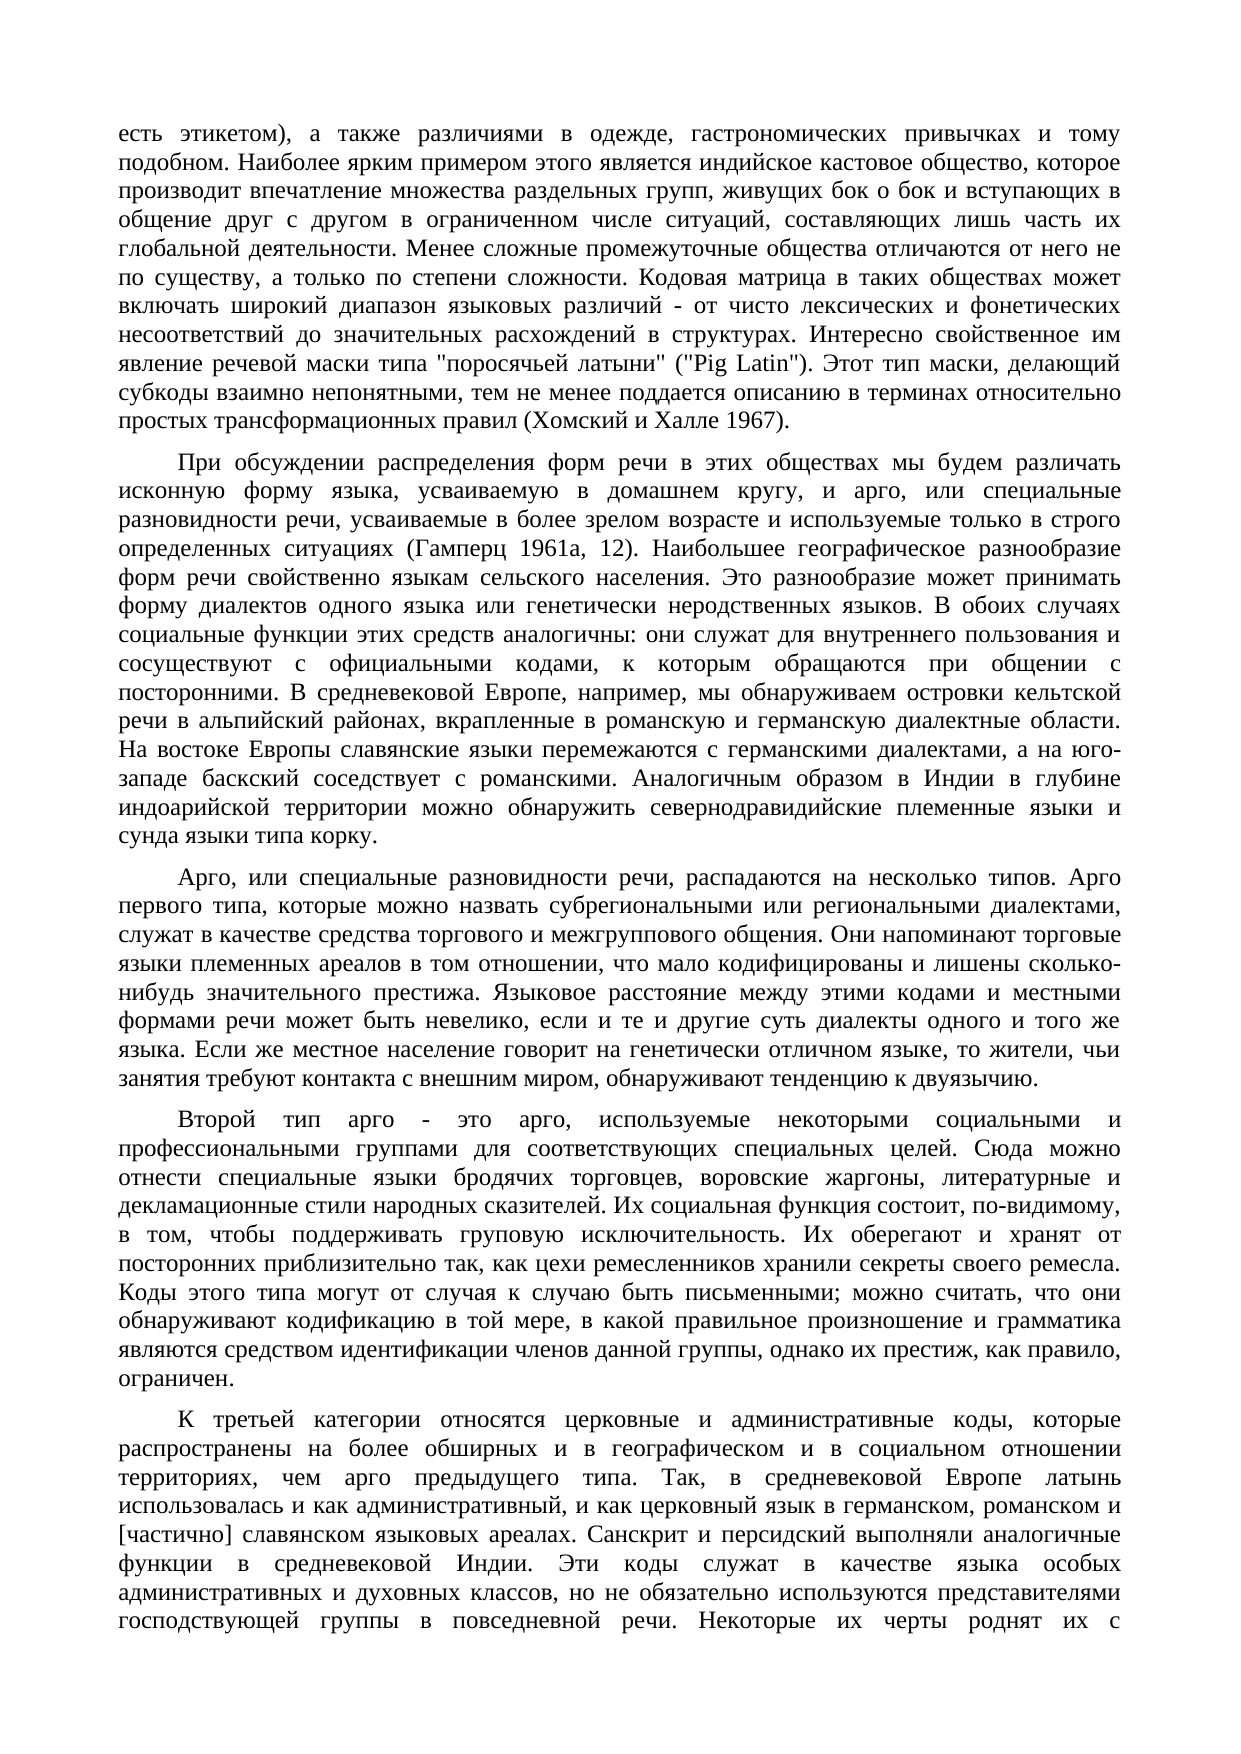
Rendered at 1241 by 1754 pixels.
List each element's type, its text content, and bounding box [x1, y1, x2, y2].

text Арго, или специальные разновидности речи, распадаются на несколько типов. Арго первого типа, которые можно назвать субрегиональными или региональными диалектами, служат в качестве средства торгового и межгруппового общения. Они напоминают торговые языки племенных ареалов в том отношении, что мало кодифицированы и лишены сколько-нибудь значительного престижа. Языковое расстояние между этими кодами и местными формами речи может быть невелико, если и те и другие суть диалекты одного и того же языка. Если же местное население говорит на генетически отличном языке, то жители, чьи занятия требуют контакта с внешним миром, обнаруживают тенденцию к двуязычию. [118, 862, 1122, 1092]
text Второй тип арго - это арго, используемые некоторыми социальными и профессиональными группами для соответствующих специальных целей. Сюда можно отнести специальные языки бродячих торговцев, воровские жаргоны, литературные и декламационные стили народных сказителей. Их социальная функция состоит, по-видимому, в том, чтобы поддерживать груповую исключительность. Их оберегают и хранят от посторонних приблизительно так, как цехи ремесленников хранили секреты своего ремесла. Коды этого типа могут от случая к случаю быть письменными; можно считать, что они обнаруживают кодификацию в той мере, в какой правильное произношение и грамматика являются средством идентификации членов данной группы, однако их престиж, как правило, ограничен. [118, 1104, 1122, 1392]
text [118, 118, 1122, 434]
text При обсуждении распределения форм речи в этих обществах мы будем различать исконную форму языка, усваиваемую в домашнем кругу, и арго, или специальные разновидности речи, усваиваемые в более зрелом возрасте и используемые только в строго определенных ситуациях (Гамперц 1961а, 12). Наибольшее географическое разнообразие форм речи свойственно языкам сельского населения. Это разнообразие может принимать форму диалектов одного языка или генетически неродственных языков. В обоих случаях социальные функции этих средств аналогичны: они служат для внутреннего пользования и сосуществуют с официальными кодами, к которым обращаются при общении с посторонними. В средневековой Европе, например, мы обнаруживаем островки кельтской речи в альпийский районах, вкрапленные в романскую и германскую диалектные области. На востоке Европы славянские языки перемежаются с германскими диалектами, а на юго-западе баскский соседствует с романскими. Аналогичным образом в Индии в глубине индоарийской территории можно обнаружить севернодравидийские племенные языки и сунда языки типа корку. [118, 447, 1122, 849]
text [118, 1404, 1122, 1634]
